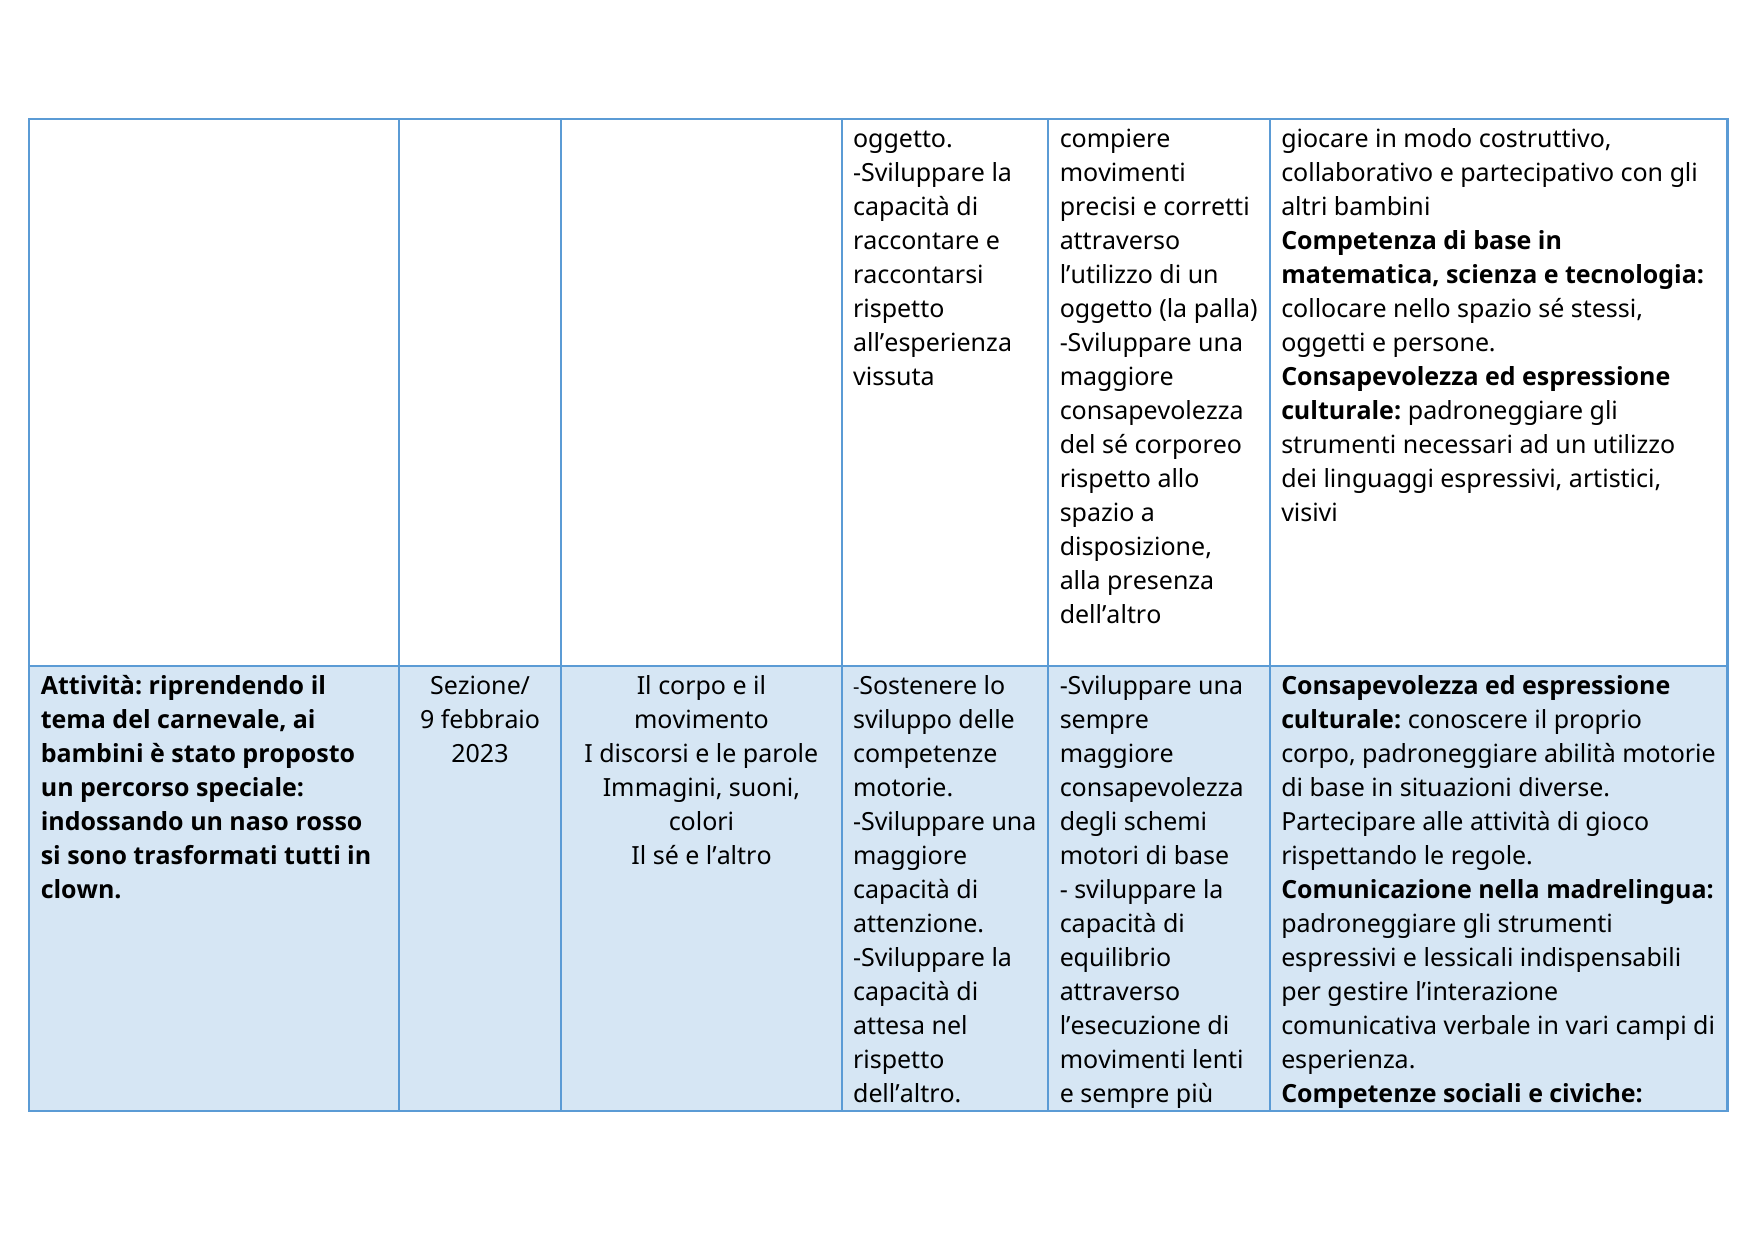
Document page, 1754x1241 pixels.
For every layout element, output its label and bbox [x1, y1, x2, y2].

table_cell [1049, 120, 1269, 665]
table_cell [30, 120, 398, 665]
table_cell [1271, 667, 1726, 1110]
table_cell [30, 667, 398, 1110]
table_cell [562, 120, 841, 665]
table_cell [1049, 667, 1269, 1110]
table_cell [843, 667, 1047, 1110]
table_cell [400, 120, 560, 665]
table_cell [843, 120, 1047, 665]
table_cell [562, 667, 841, 1110]
table_cell [400, 667, 560, 1110]
table_cell [1271, 120, 1726, 665]
